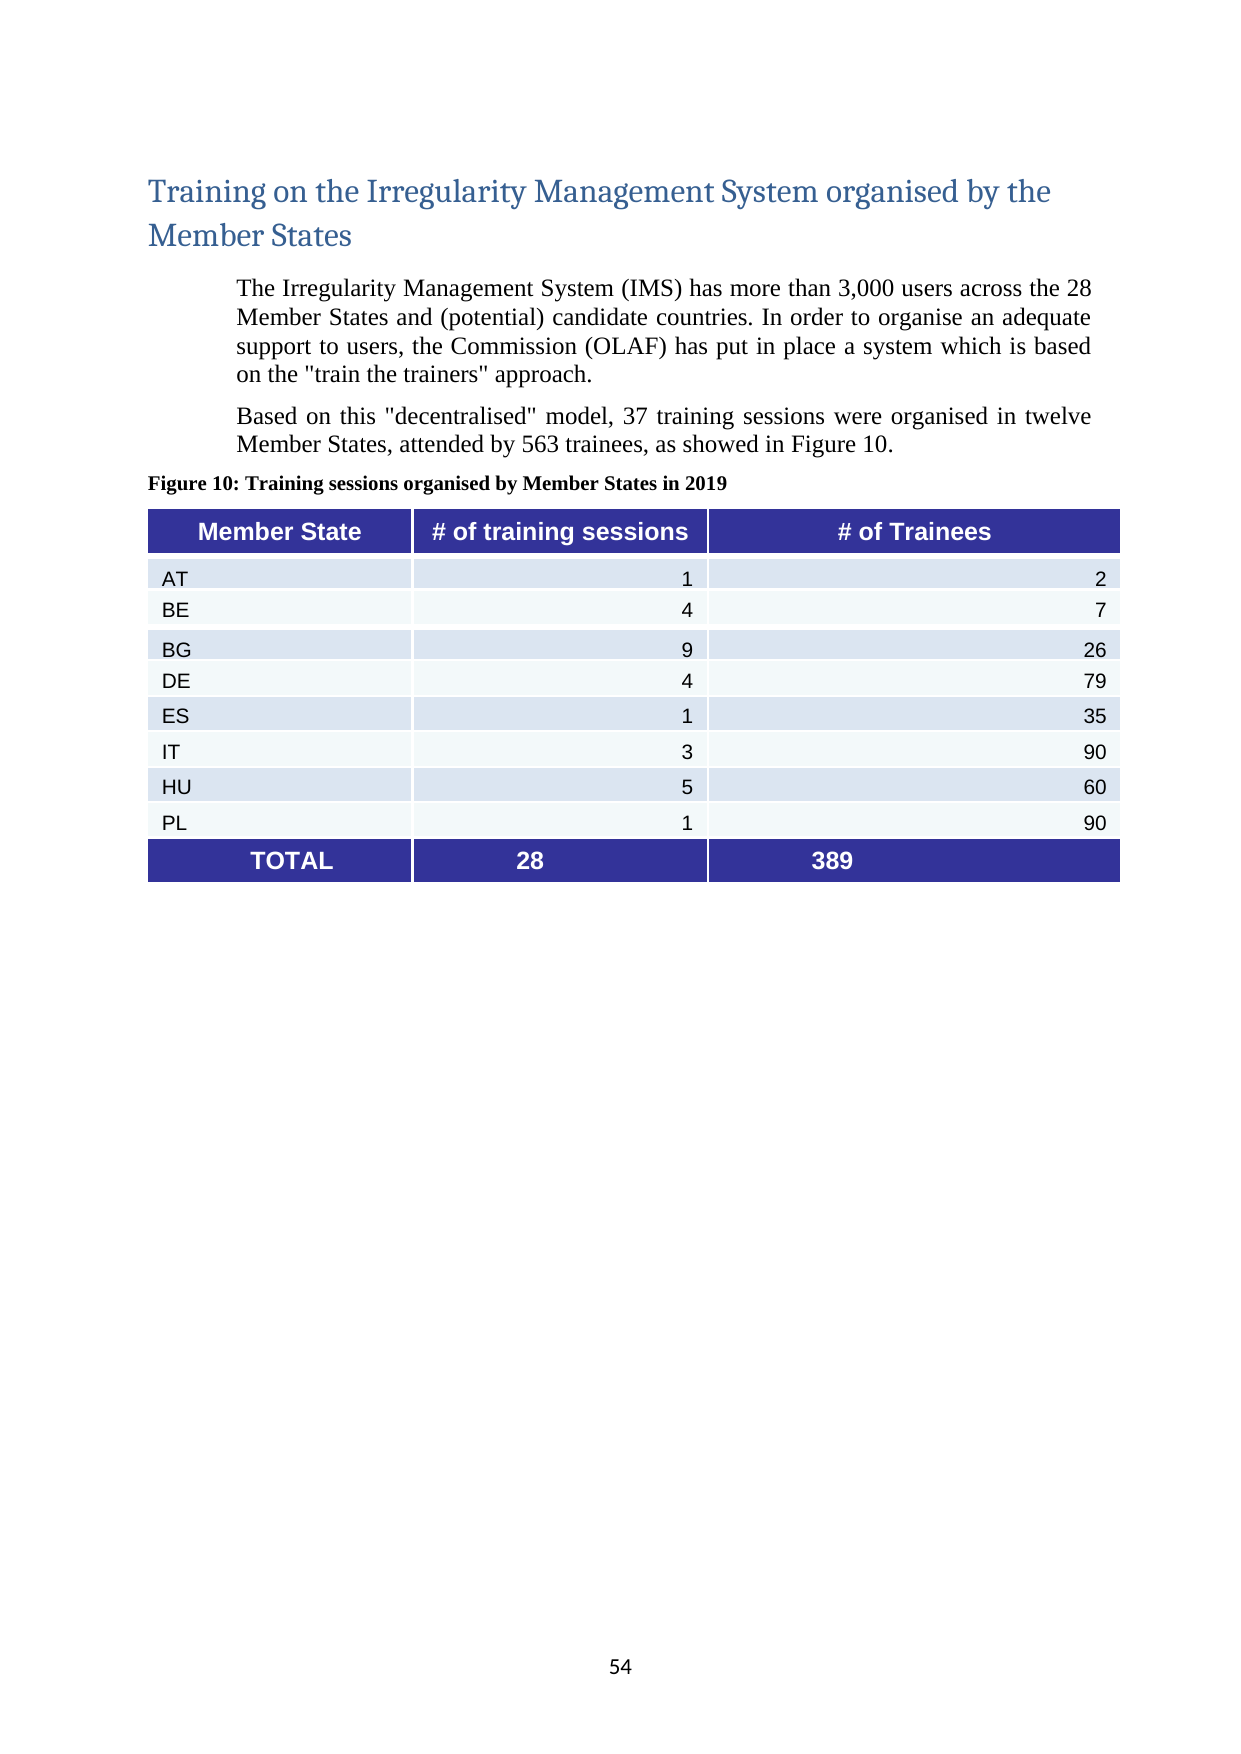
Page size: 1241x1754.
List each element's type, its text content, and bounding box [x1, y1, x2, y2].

table_cell 90 [709, 803, 1120, 836]
table_cell 2 [709, 559, 1120, 588]
table_cell 4 [414, 591, 707, 624]
table_cell 389 [709, 839, 1120, 882]
table_cell TOTAL [148, 839, 411, 882]
table_cell 60 [709, 768, 1120, 801]
table_cell PL [148, 803, 411, 836]
table_cell 9 [414, 630, 707, 659]
table_cell 1 [414, 697, 707, 730]
table_cell ES [148, 697, 411, 730]
table_cell BE [148, 591, 411, 624]
table_header # of Trainees [709, 509, 1120, 553]
table_cell 1 [414, 559, 707, 588]
table_cell BG [148, 630, 411, 659]
table_cell 26 [709, 630, 1120, 659]
table_cell 1 [414, 803, 707, 836]
table_cell 4 [414, 661, 707, 695]
table_cell 35 [709, 697, 1120, 730]
table_cell 90 [709, 732, 1120, 766]
text The Irregularity Management System (IMS) has more than 3,000 users across the 28 Member States and (potential) candidate countries. In order to organise an adequate support to users, the Commission (OLAF) has put in place a system which is based on the "train the trainers" approach. [236, 273, 1093, 388]
table_cell 5 [414, 768, 707, 801]
table_cell DE [148, 661, 411, 695]
table_cell 3 [414, 732, 707, 766]
table_cell AT [148, 559, 411, 588]
table_cell IT [148, 732, 411, 766]
table_header # of training sessions [414, 509, 707, 553]
subtitle Training on the Irregularity Management System organised by the Member States [148, 173, 1093, 255]
table_cell HU [148, 768, 411, 801]
table_cell 79 [709, 661, 1120, 695]
table_cell 7 [709, 591, 1120, 624]
table_header Member State [148, 509, 411, 553]
table_cell 28 [414, 839, 707, 882]
